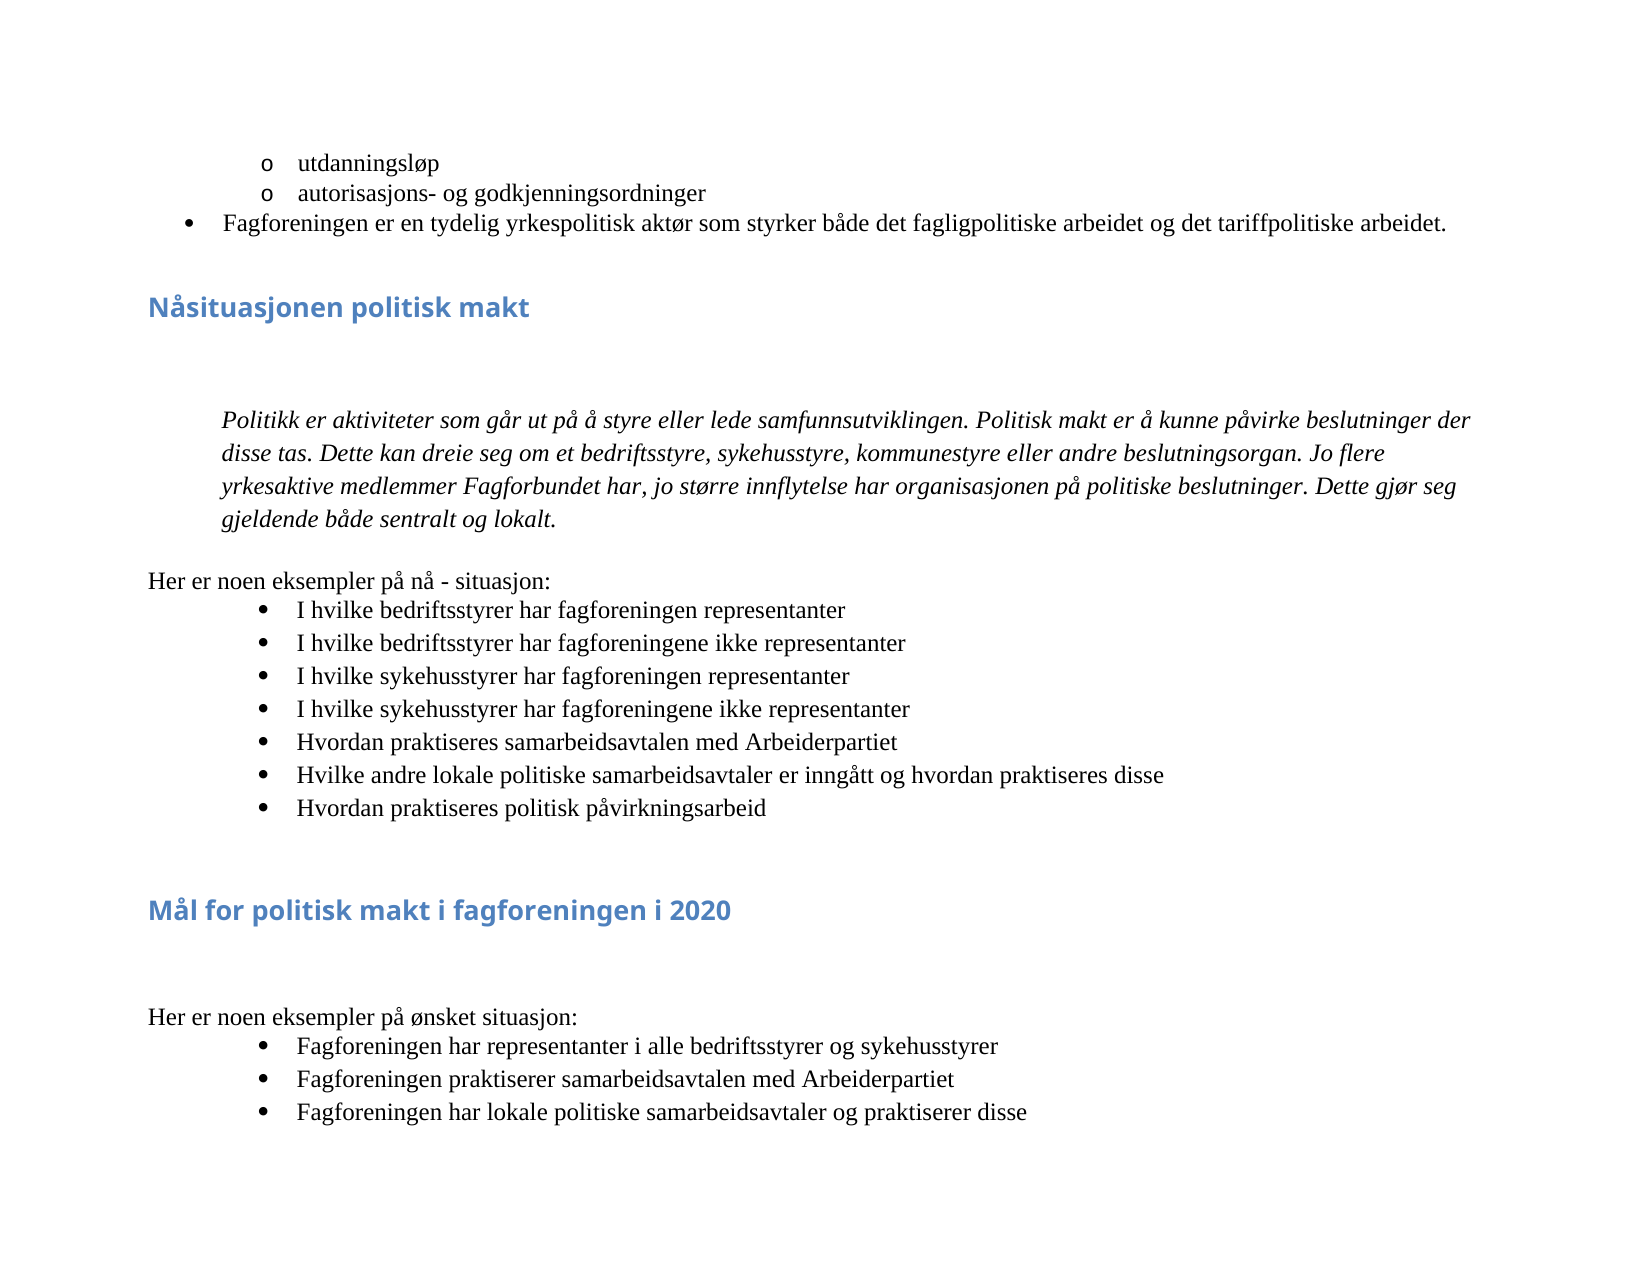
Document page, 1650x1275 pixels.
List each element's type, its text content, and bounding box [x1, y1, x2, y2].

list Fagforeningen har representanter i alle bedriftsstyrer og sykehusstyrer [259, 1031, 1502, 1060]
list Hvordan praktiseres politisk påvirkningsarbeid [259, 793, 1502, 822]
text Her er noen eksempler på ønsket situasjon: [148, 1002, 1502, 1031]
text Her er noen eksempler på nå - situasjon: [148, 566, 1502, 595]
list Fagforeningen praktiserer samarbeidsavtalen med Arbeiderpartiet [259, 1064, 1502, 1093]
list I hvilke bedriftsstyrer har fagforeningen representanter [259, 595, 1502, 623]
list I hvilke sykehusstyrer har fagforeningene ikke representanter [259, 694, 1502, 722]
list Fagforeningen er en tydelig yrkespolitisk aktør som styrker både det fagligpolitiske arbeidet og det tariffpolitiske arbeidet. [185, 208, 1502, 237]
list Fagforeningen har lokale politiske samarbeidsavtaler og praktiserer disse [259, 1097, 1502, 1126]
list I hvilke bedriftsstyrer har fagforeningene ikke representanter [259, 628, 1502, 656]
text Politikk er aktiviteter som går ut på å styre eller lede samfunnsutviklingen. Politisk makt er å kunne påvirke beslutninger der disse tas. Dette kan dreie seg om et bedriftsstyre, sykehusstyre, kommunestyre eller andre beslutningsorgan. Jo flere yrkesaktive medlemmer Fagforbundet har, jo større innflytelse har organisasjonen på politiske beslutninger. Dette gjør seg gjeldende både sentralt og lokalt. [221, 405, 1502, 533]
subtitle Mål for politisk makt i fagforeningen i 2020 [148, 892, 1502, 929]
list Hvordan praktiseres samarbeidsavtalen med Arbeiderpartiet [259, 727, 1502, 756]
list I hvilke sykehusstyrer har fagforeningen representanter [259, 661, 1502, 689]
subtitle Nåsituasjonen politisk makt [148, 288, 1502, 325]
list Hvilke andre lokale politiske samarbeidsavtaler er inngått og hvordan praktiseres disse [259, 760, 1502, 788]
list autorisasjons- og godkjenningsordninger [260, 178, 1502, 208]
list utdanningsløp [260, 148, 1502, 178]
